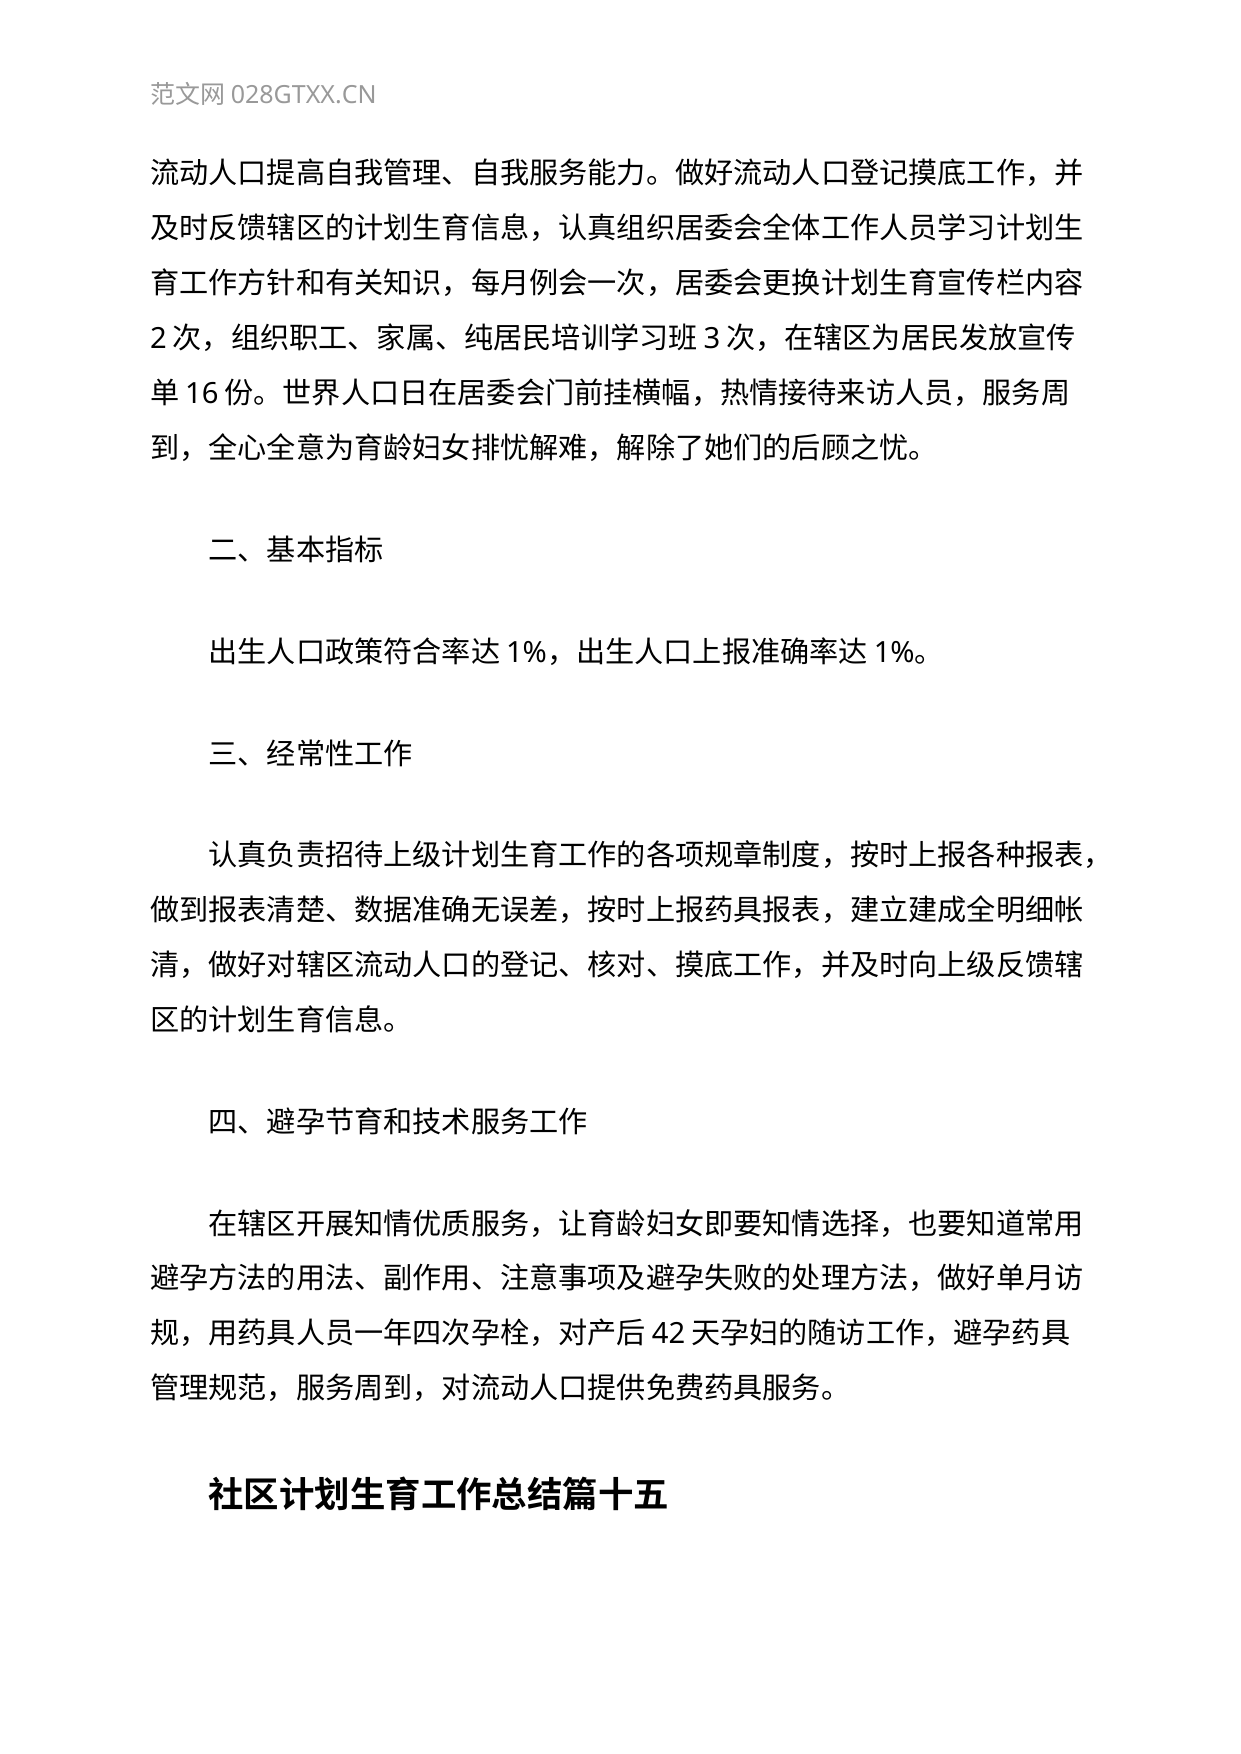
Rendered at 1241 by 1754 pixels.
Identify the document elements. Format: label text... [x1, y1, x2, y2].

text 三、经常性工作 [150, 730, 1090, 772]
text 出生人口政策符合率达1%，出生人口上报准确率达1%。 [150, 628, 1090, 671]
text 认真负责招待上级计划生育工作的各项规章制度，按时上报各种报表，做到报表清楚、数据准确无误差，按时上报药具报表，建立建成全明细帐清，做好对辖区流动人口的登记、核对、摸底工作，并及时向上级反馈辖区的计划生育信息。 [150, 832, 1090, 1039]
text 四、避孕节育和技术服务工作 [150, 1098, 1090, 1141]
text 二、基本指标 [150, 526, 1090, 569]
text 社区计划生育工作总结篇十五 [150, 1467, 1090, 1518]
text 在辖区开展知情优质服务，让育龄妇女即要知情选择，也要知道常用避孕方法的用法、副作用、注意事项及避孕失败的处理方法，做好单月访规，用药具人员一年四次孕栓，对产后42天孕妇的随访工作，避孕药具管理规范，服务周到，对流动人口提供免费药具服务。 [150, 1200, 1090, 1407]
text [150, 150, 1090, 467]
